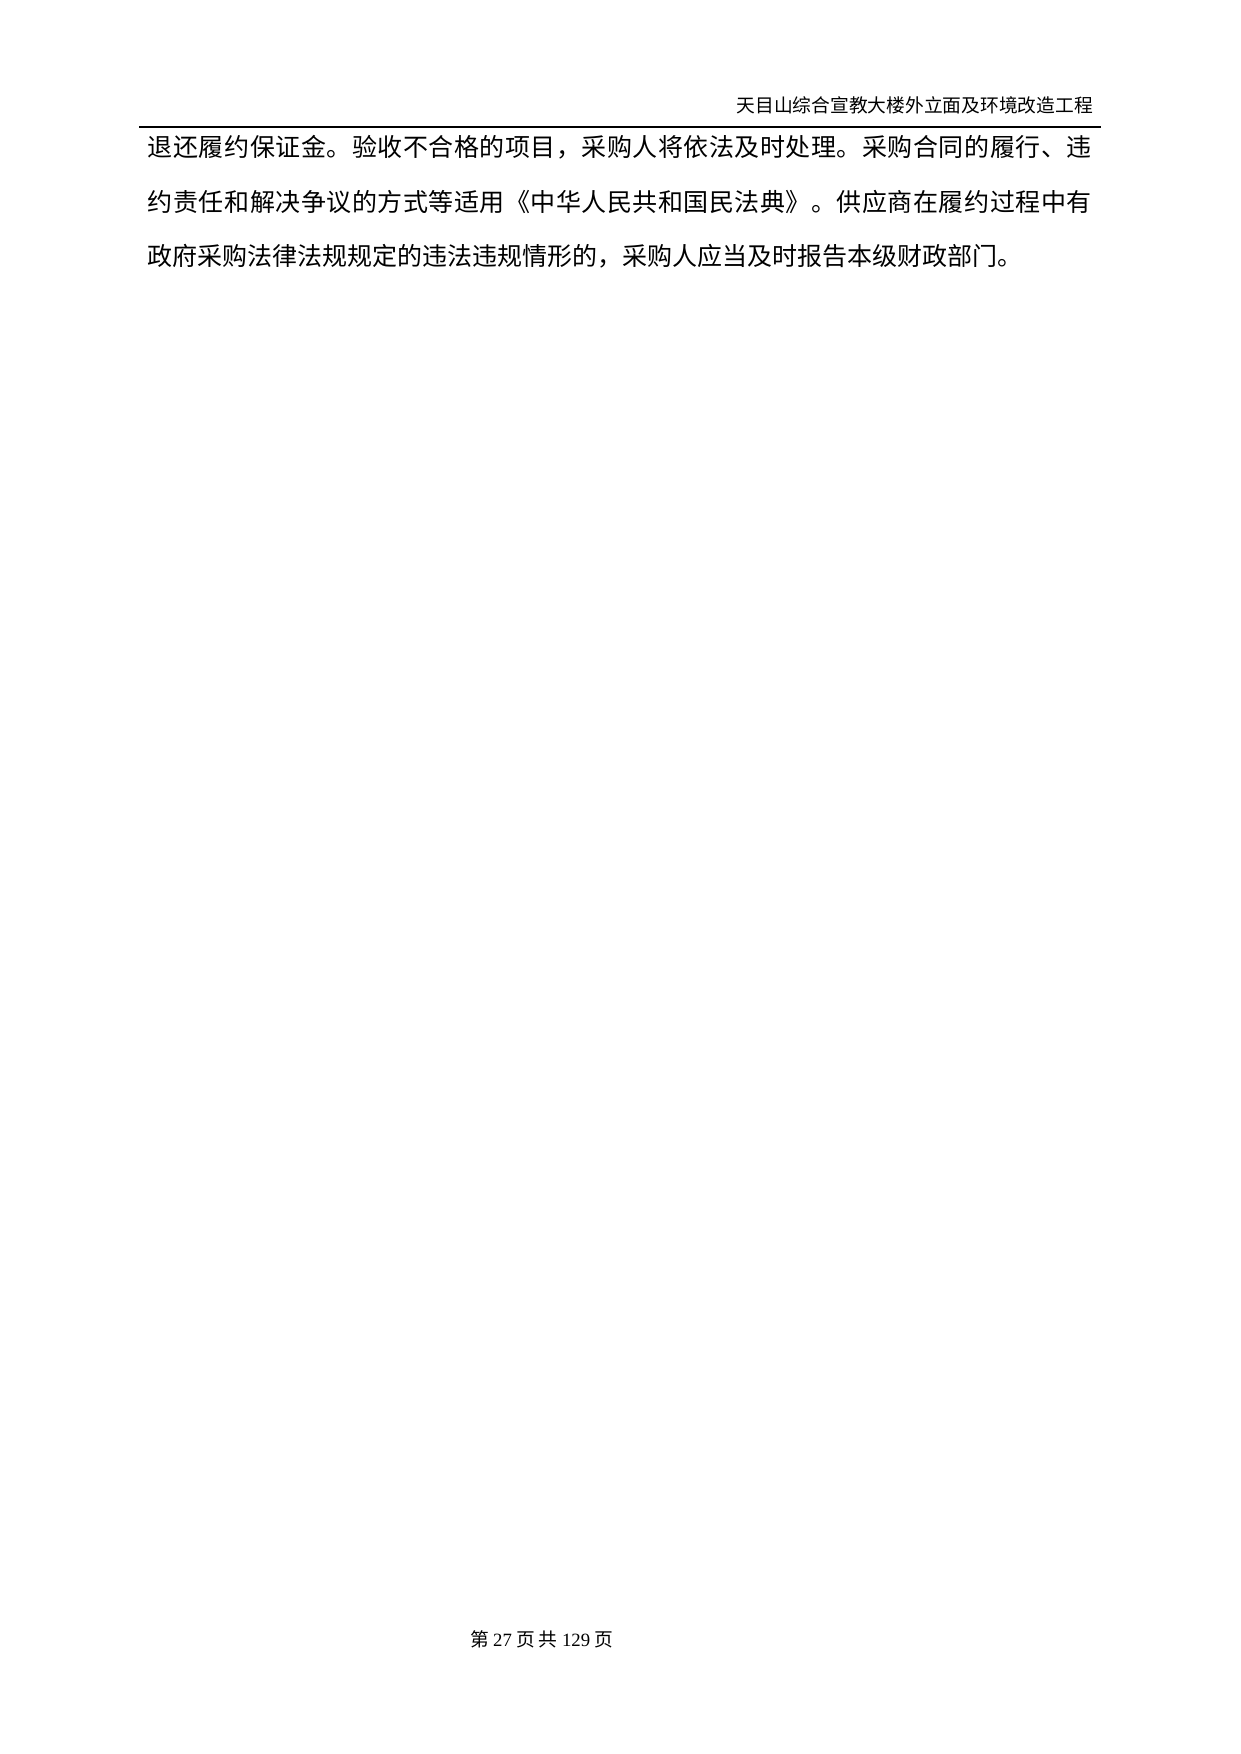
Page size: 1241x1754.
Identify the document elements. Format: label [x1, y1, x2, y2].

text [148, 128, 1093, 273]
